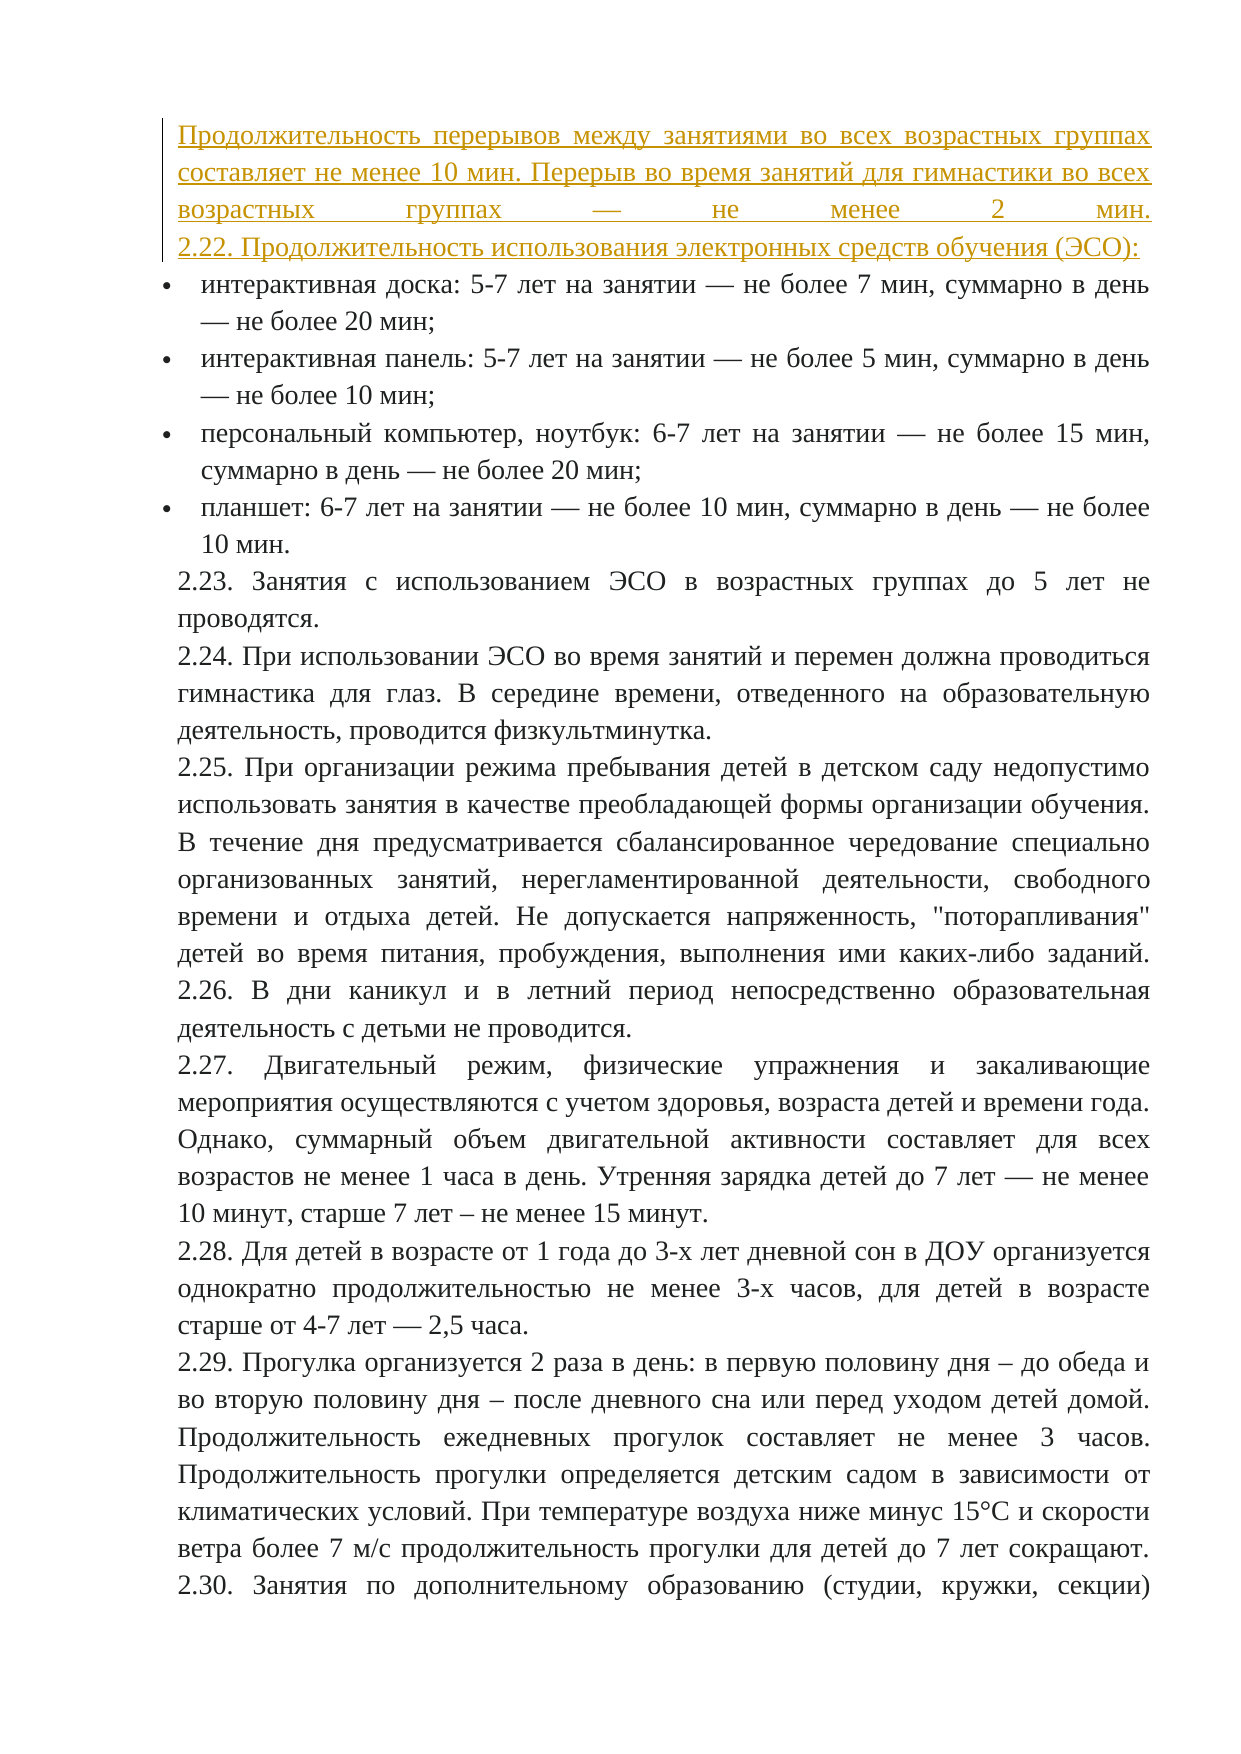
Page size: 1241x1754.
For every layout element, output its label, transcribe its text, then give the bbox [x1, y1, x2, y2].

list интерактивная панель: 5-7 лет на занятии — не более 5 мин, суммарно в день — не более 10 мин; [163, 341, 1152, 411]
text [177, 1345, 1152, 1601]
text 2.27. Двигательный режим, физические упражнения и закаливающие мероприятия осуществляются с учетом здоровья, возраста детей и времени года. Однако, суммарный объем двигательной активности составляет для всех возрастов не менее 1 часа в день. Утренняя зарядка детей до 7 лет — не менее 10 минут, старше 7 лет – не менее 15 минут. [177, 1048, 1152, 1229]
list интерактивная доска: 5-7 лет на занятии — не более 7 мин, суммарно в день — не более 20 мин; [163, 267, 1152, 336]
text 2.23. Занятия с использованием ЭСО в возрастных группах до 5 лет не проводятся. 2.24. При использовании ЭСО во время занятий и перемен должна проводиться гимнастика для глаз. В середине времени, отведенного на образовательную деятельность, проводится физкультминутка. [177, 564, 1152, 746]
text 2.28. Для детей в возрасте от 1 года до 3-х лет дневной сон в ДОУ организуется однократно продолжительностью не менее 3-х часов, для детей в возрасте старше от 4-7 лет — 2,5 часа. [177, 1234, 1152, 1341]
text 2.25. При организации режима пребывания детей в детском саду недопустимо использовать занятия в качестве преобладающей формы организации обучения. В течение дня предусматривается сбалансированное чередование специально организованных занятий, нерегламентированной деятельности, свободного времени и отдыха детей. Не допускается напряженность, "поторапливания" детей во время питания, пробуждения, выполнения ими каких-либо заданий. 2.26. В дни каникул и в летний период непосредственно образовательная деятельность с детьми не проводится. [177, 750, 1152, 1043]
list планшет: 6-7 лет на занятии — не более 10 мин, суммарно в день — не более 10 мин. [163, 490, 1152, 559]
list персональный компьютер, ноутбук: 6-7 лет на занятии — не более 15 мин, суммарно в день — не более 20 мин; [163, 416, 1152, 485]
